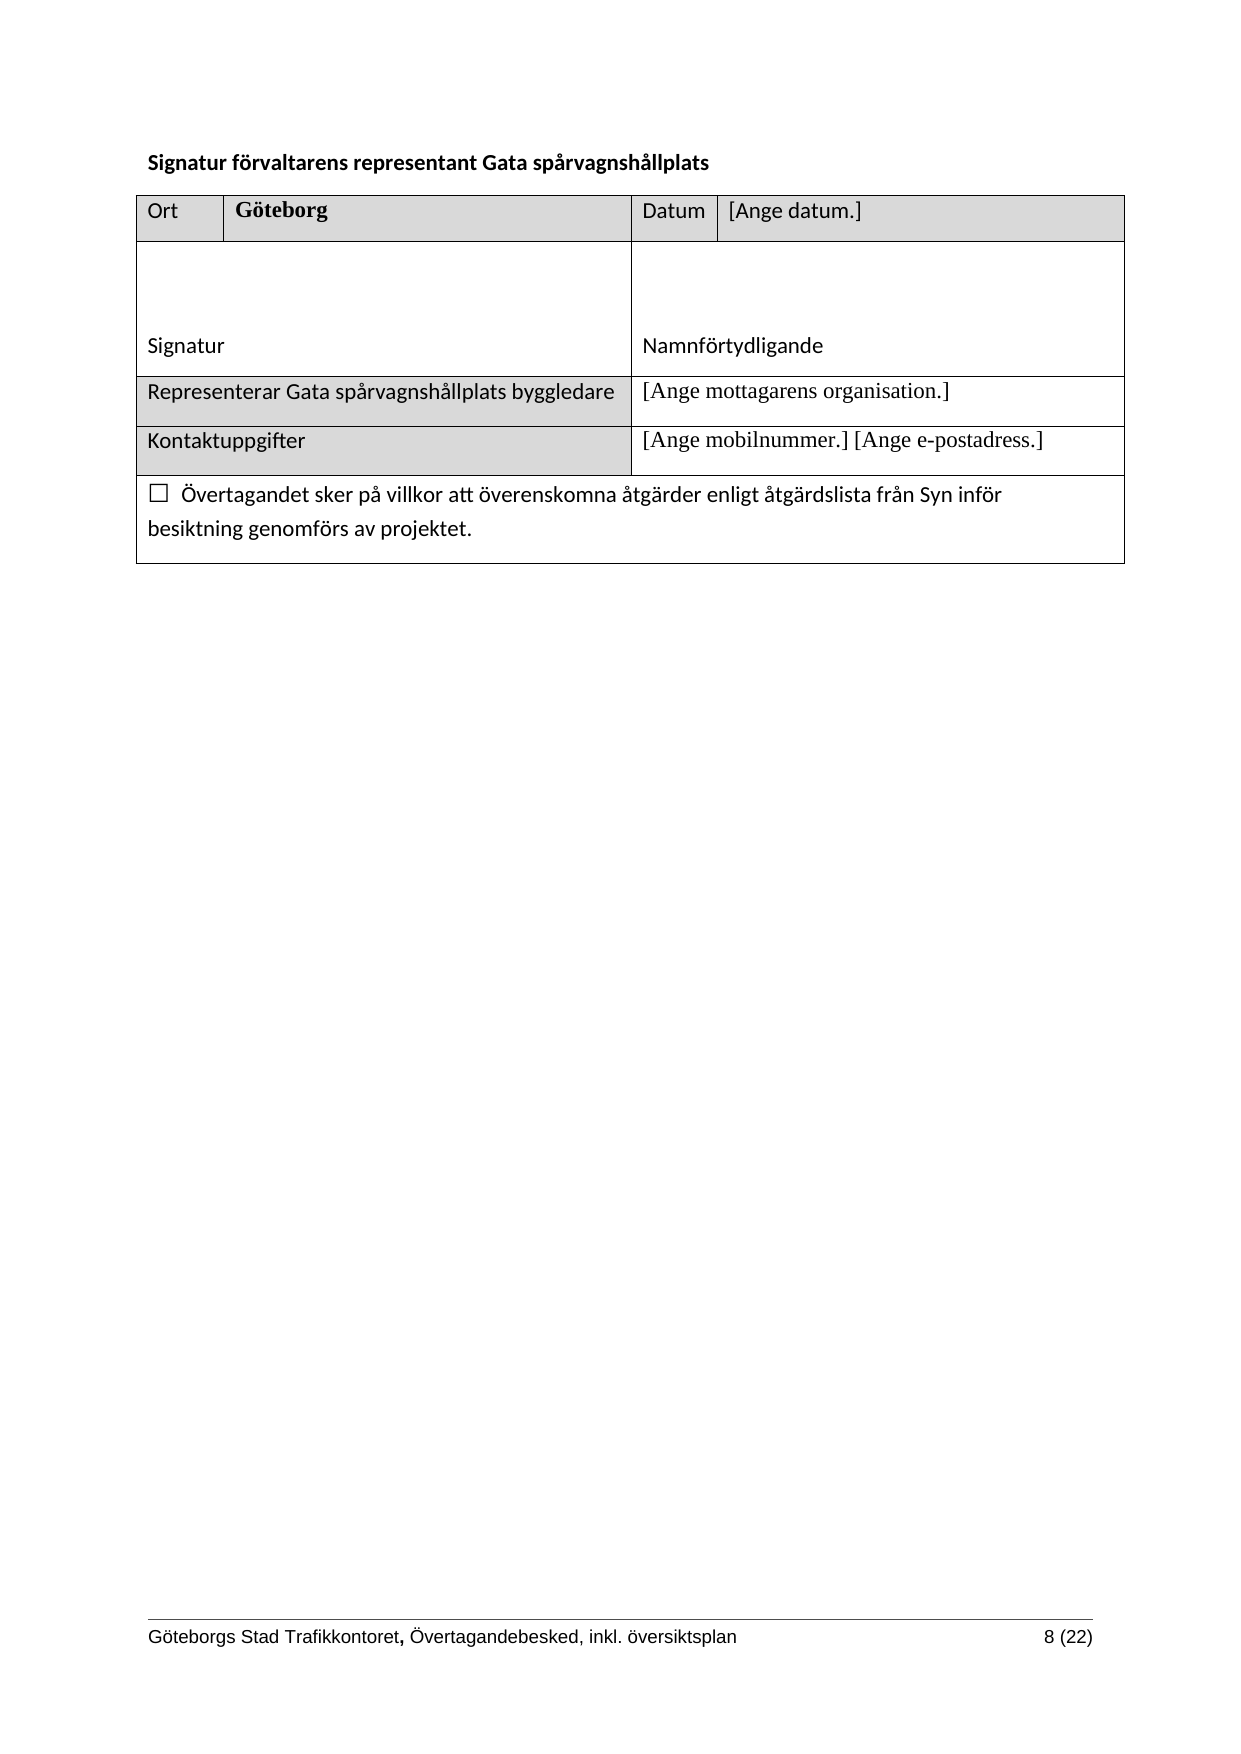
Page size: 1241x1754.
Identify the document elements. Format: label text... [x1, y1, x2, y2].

table_cell Övertagandet sker på villkor att överenskomna åtgärder enligt åtgärdslista från Syn inför besiktning genomförs av projektet. [137, 476, 1124, 563]
table_cell Kontaktuppgifter [137, 427, 631, 475]
table_cell Namnförtydligande [632, 242, 1124, 376]
table_header Ort [137, 196, 223, 241]
text Signatur förvaltarens representant Gata spårvagnshållplats [148, 148, 974, 176]
table_header Datum [632, 196, 717, 241]
table_cell [632, 427, 1124, 475]
table_cell Representerar Gata spårvagnshållplats byggledare [137, 377, 631, 426]
table_cell Signatur [137, 242, 631, 376]
